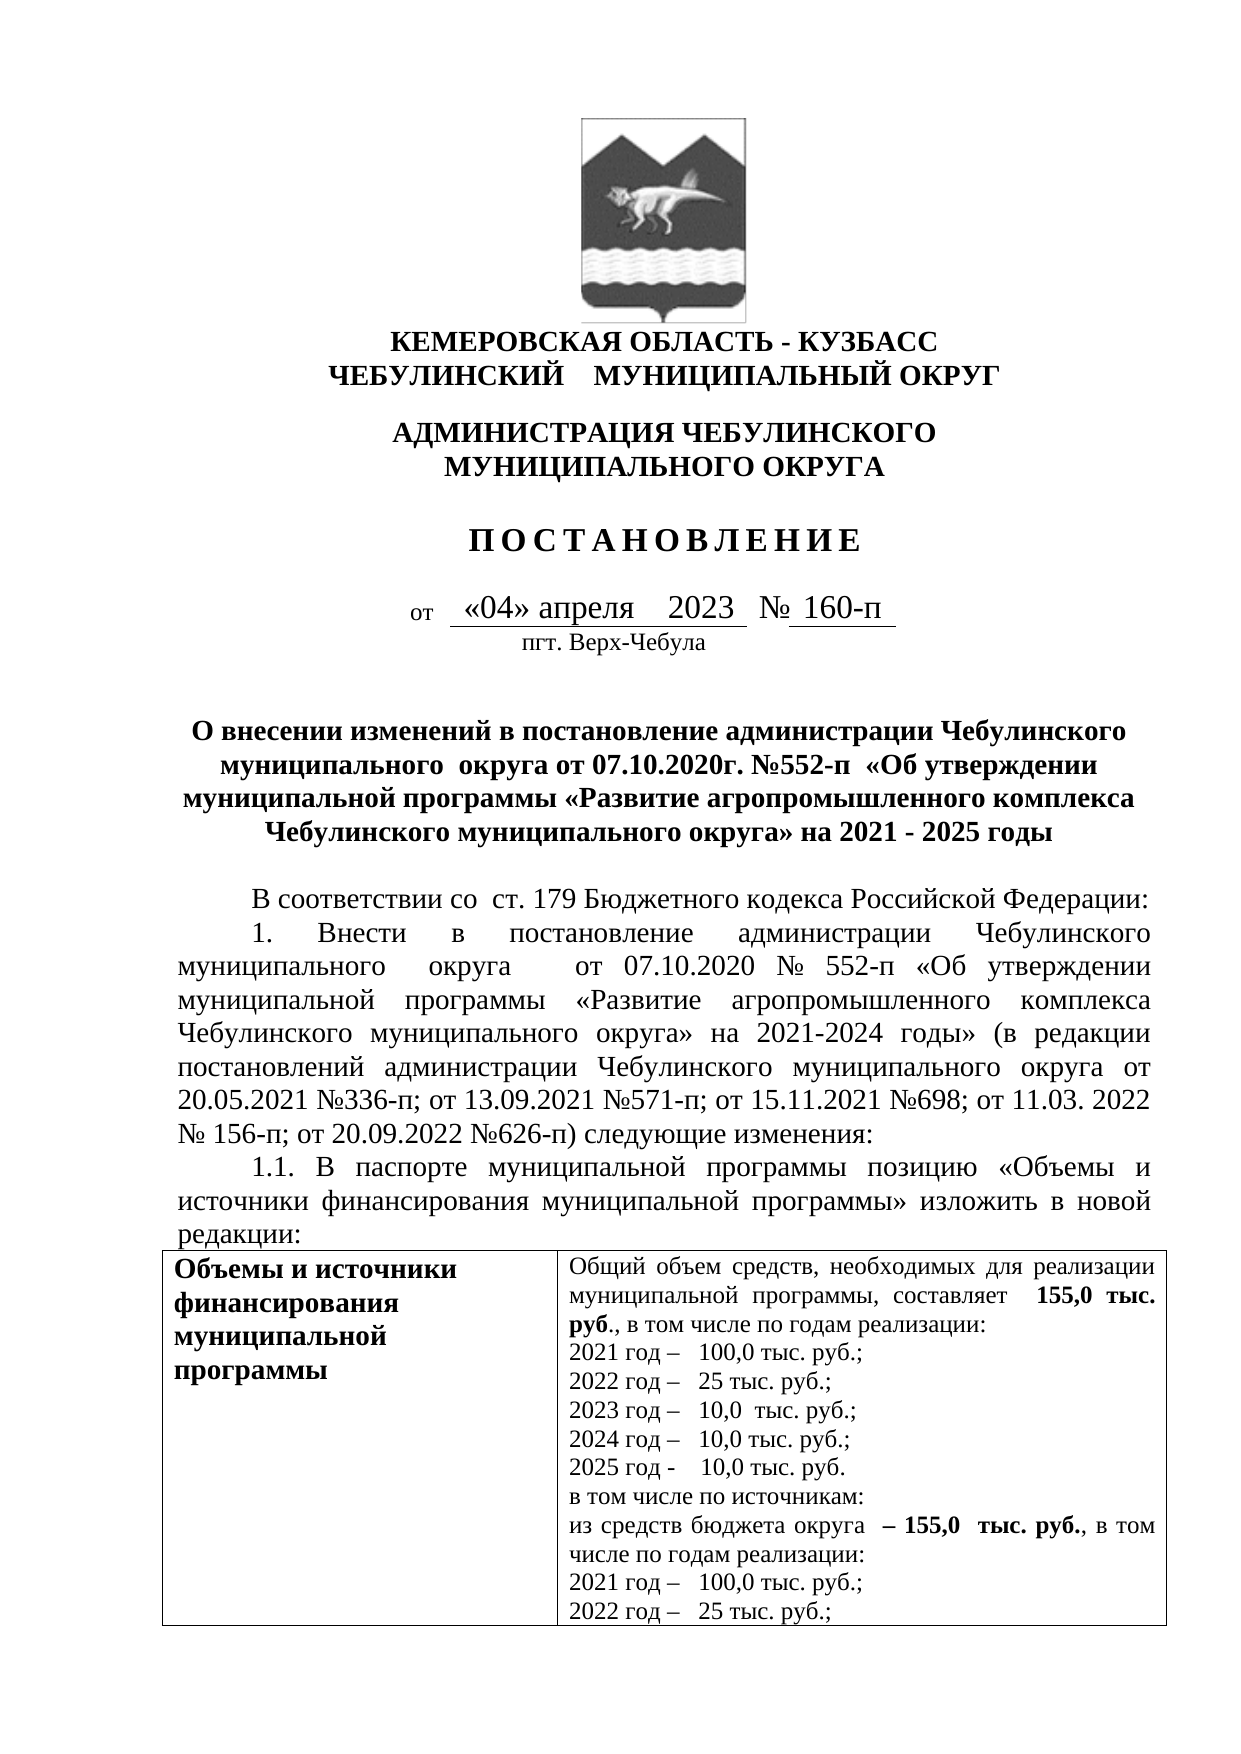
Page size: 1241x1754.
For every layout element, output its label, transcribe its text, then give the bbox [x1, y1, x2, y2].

text В соответствии со ст. 179 Бюджетного кодекса Российской Федерации: [177, 881, 1152, 915]
table_header от [399, 559, 450, 626]
text ЧЕБУЛИНСКИЙ МУНИЦИПАЛЬНЫЙ ОКРУГ [177, 358, 1152, 391]
text 1. Внести в постановление администрации Чебулинского муниципального округа от 07.10.2020 № 552-п «Об утверждении муниципальной программы «Развитие агропромышленного комплекса Чебулинского муниципального округа» на 2021-2024 годы» (в редакции постановлений администрации Чебулинского муниципального округа от 20.05.2021 №336-п; от 13.09.2021 №571-п; от 15.11.2021 №698; от 11.03. 2022 № 156-п; от 20.09.2022 №626-п) следующие изменения: [177, 915, 1152, 1149]
text ПОСТАНОВЛЕНИЕ [177, 521, 1152, 559]
table_header № [747, 559, 789, 626]
table_header О внесении изменений в постановление администрации Чебулинского муниципального округа от 07.10.2020г. №552-п «Об утверждении муниципальной программы «Развитие агропромышленного комплекса Чебулинского муниципального округа» на 2021 - 2025 годы [169, 714, 1149, 881]
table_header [558, 1251, 1166, 1625]
picture [581, 118, 748, 325]
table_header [163, 1251, 557, 1625]
text 1.1. В паспорте муниципальной программы позицию «Объемы и источники финансирования муниципальной программы» изложить в новой редакции: [177, 1149, 1152, 1250]
table_header 160-п [789, 559, 896, 626]
text МУНИЦИПАЛЬНОГО ОКРУГА [177, 449, 1152, 482]
text КЕМЕРОВСКАЯ ОБЛАСТЬ - КУЗБАСС [177, 324, 1152, 358]
text пгт. Верх-Чебула [177, 627, 1152, 656]
text АДМИНИСТРАЦИЯ ЧЕБУЛИНСКОГО [177, 415, 1152, 449]
table_header «04» апреля 2023 [450, 559, 747, 626]
